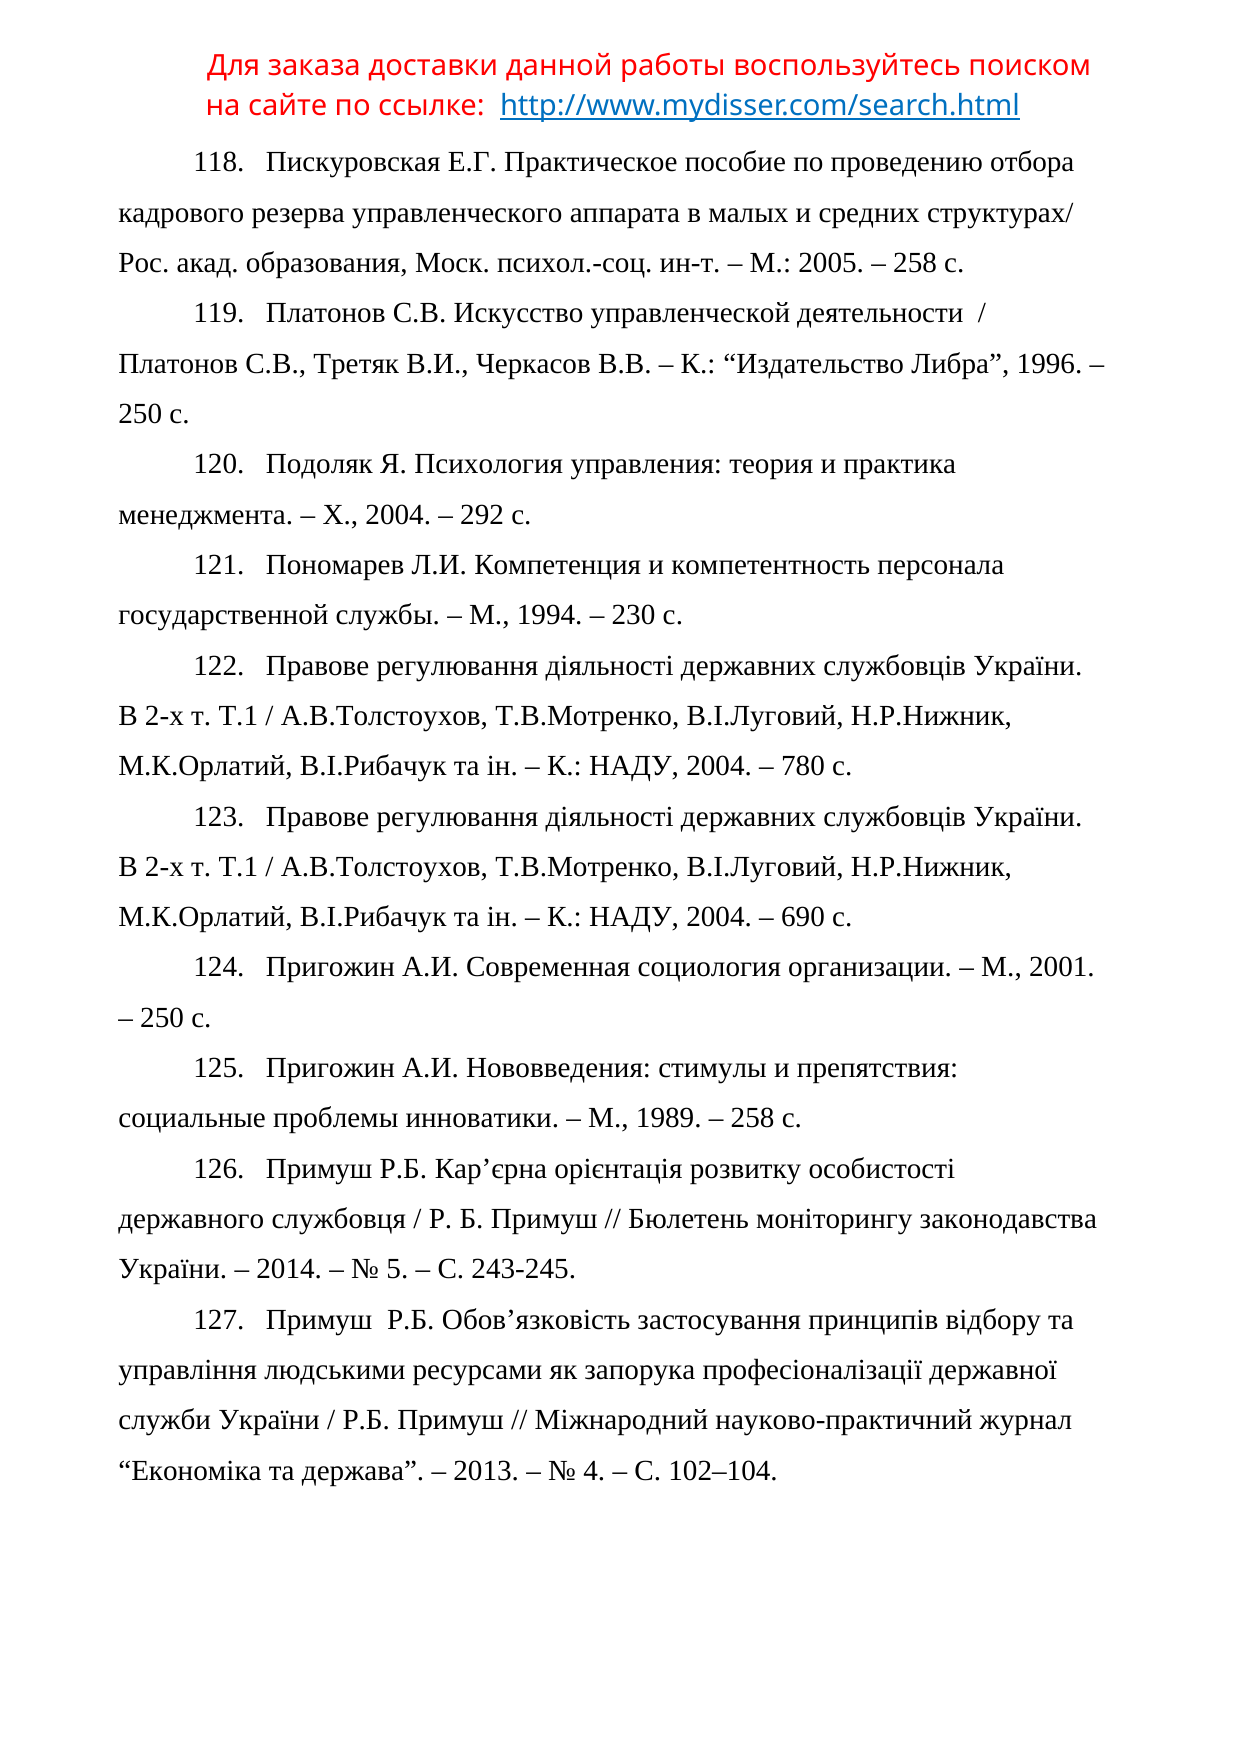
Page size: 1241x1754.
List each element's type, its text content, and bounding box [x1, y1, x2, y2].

list Примуш Р.Б. Кар’єрна орієнтація розвитку особистості державного службовця / Р. Б. Примуш // Бюлетень моніторингу законодавства України. – 2014. – № 5. – С. 243-245. [118, 1151, 1107, 1285]
list Пискуровская Е.Г. Практическое пособие по проведению отбора кадрового резерва управленческого аппарата в малых и средних структурах/ Рос. акад. образования, Моск. психол.-соц. ин-т. – М.: 2005. – 258 с. [118, 144, 1107, 279]
list Правове регулювання діяльності державних службовців України. В 2-х т. Т.1 / А.В.Толстоухов, Т.В.Мотренко, В.І.Луговий, Н.Р.Нижник, М.К.Орлатий, В.І.Рибачук та ін. – К.: НАДУ, 2004. – 780 с. [118, 648, 1107, 782]
list Пригожин А.И. Нововведения: стимулы и препятствия: социальные проблемы инноватики. – М., 1989. – 258 с. [118, 1050, 1107, 1134]
list Правове регулювання діяльності державних службовців України. В 2-х т. Т.1 / А.В.Толстоухов, Т.В.Мотренко, В.І.Луговий, Н.Р.Нижник, М.К.Орлатий, В.І.Рибачук та ін. – К.: НАДУ, 2004. – 690 с. [118, 799, 1107, 933]
list Пономарев Л.И. Компетенция и компетентность персонала государственной службы. – М., 1994. – 230 с. [118, 547, 1107, 631]
list Примуш Р.Б. Обов’язковість застосування принципів відбору та управління людськими ресурсами як запорука професіоналізації державної служби України / Р.Б. Примуш // Міжнародний науково-практичний журнал “Економіка та держава”. – 2013. – № 4. – С. 102–104. [118, 1302, 1107, 1486]
list Платонов С.В. Искусство управленческой деятельности / Платонов С.В., Третяк В.И., Черкасов В.В. – К.: “Издательство Либра”, 1996. – 250 с. [118, 296, 1107, 430]
list Подоляк Я. Психология управления: теория и практика менеджмента. – X., 2004. – 292 с. [118, 446, 1107, 530]
list Пригожин А.И. Современная социология организации. – М., 2001. – 250 с. [118, 949, 1107, 1033]
